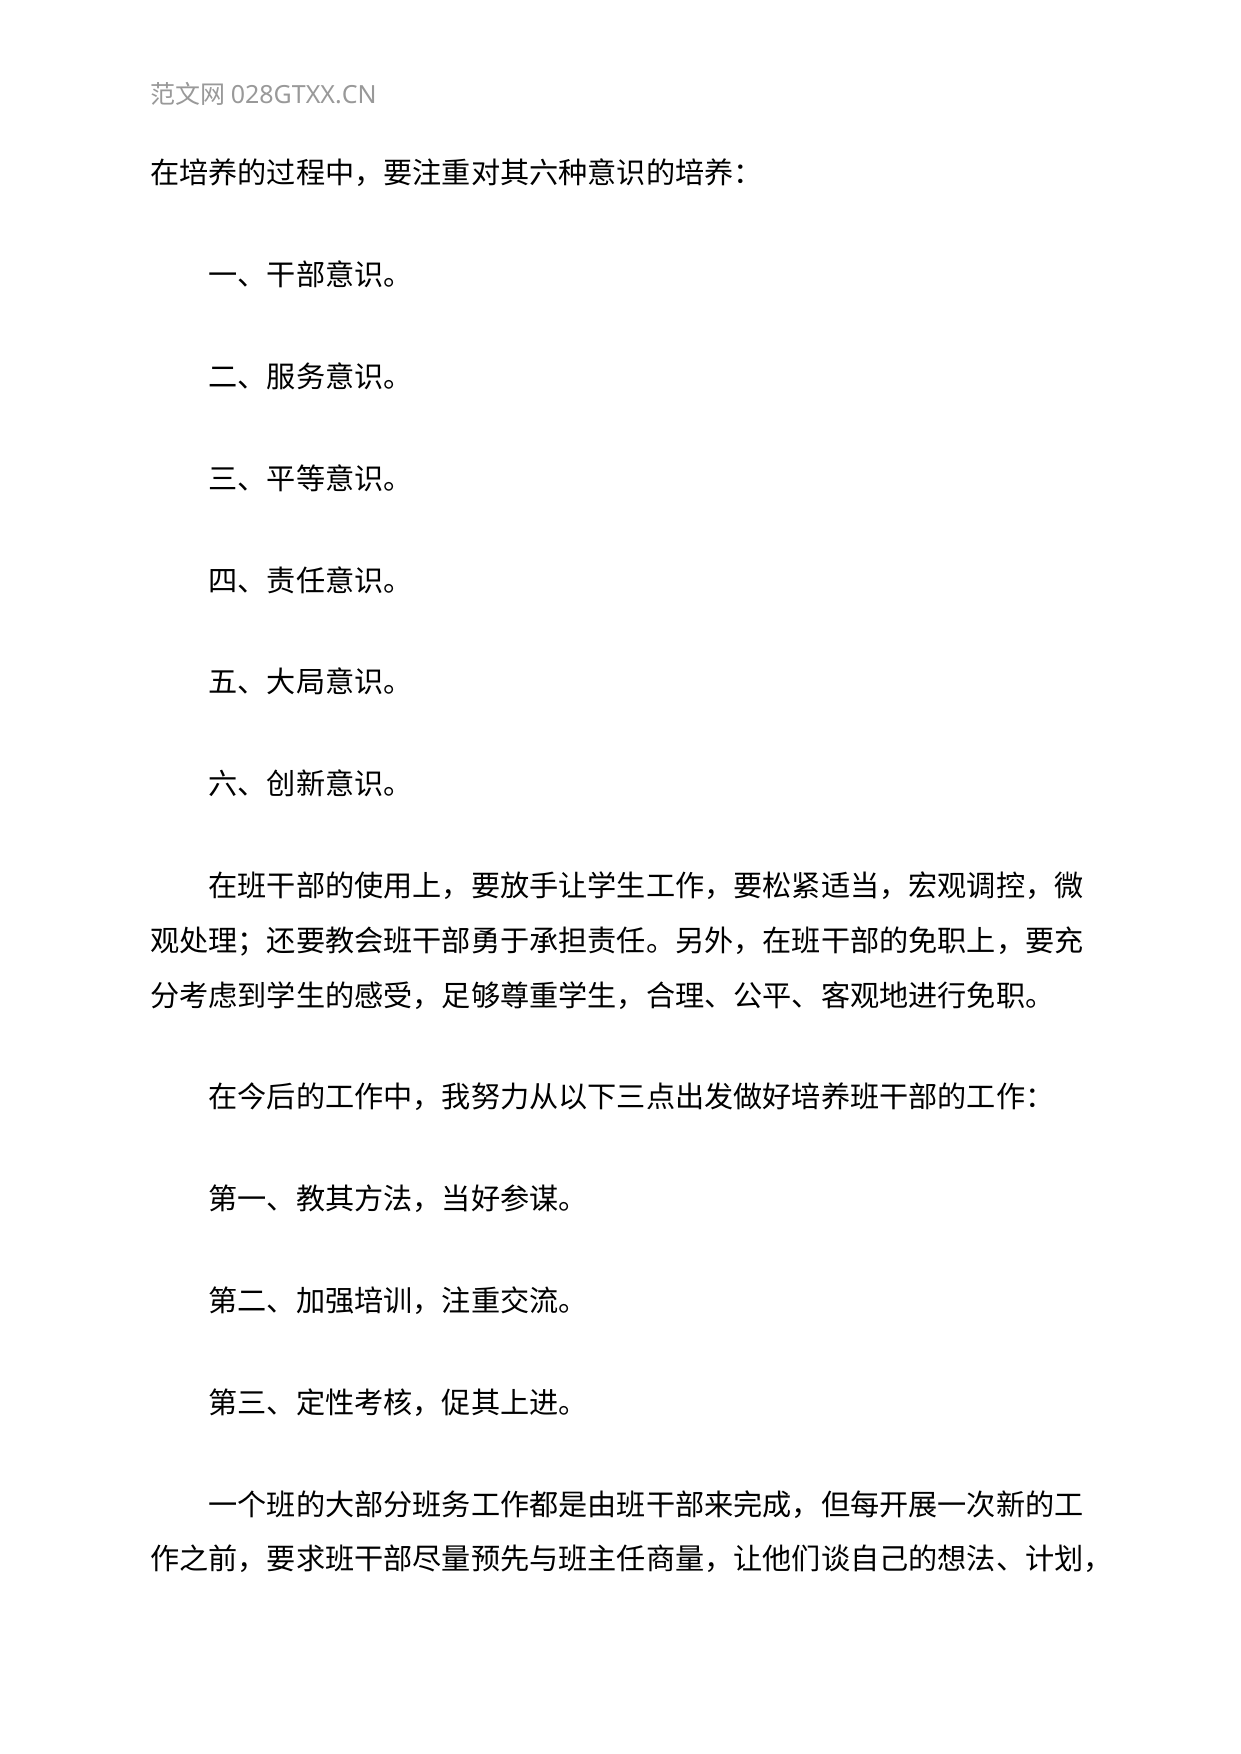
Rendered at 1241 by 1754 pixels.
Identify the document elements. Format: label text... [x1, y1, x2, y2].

text 五、大局意识。 [150, 659, 1090, 701]
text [150, 150, 1090, 192]
text 一、干部意识。 [150, 252, 1090, 294]
text 二、服务意识。 [150, 353, 1090, 396]
text 三、平等意识。 [150, 455, 1090, 498]
text 四、责任意识。 [150, 557, 1090, 599]
text 第二、加强培训，注重交流。 [150, 1277, 1090, 1320]
text 六、创新意识。 [150, 761, 1090, 803]
text 第一、教其方法，当好参谋。 [150, 1176, 1090, 1218]
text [150, 1481, 1090, 1578]
text 在班干部的使用上，要放手让学生工作，要松紧适当，宏观调控，微观处理；还要教会班干部勇于承担责任。另外，在班干部的免职上，要充分考虑到学生的感受，足够尊重学生，合理、公平、客观地进行免职。 [150, 862, 1090, 1014]
text 在今后的工作中，我努力从以下三点出发做好培养班干部的工作： [150, 1074, 1090, 1116]
text 第三、定性考核，促其上进。 [150, 1379, 1090, 1422]
